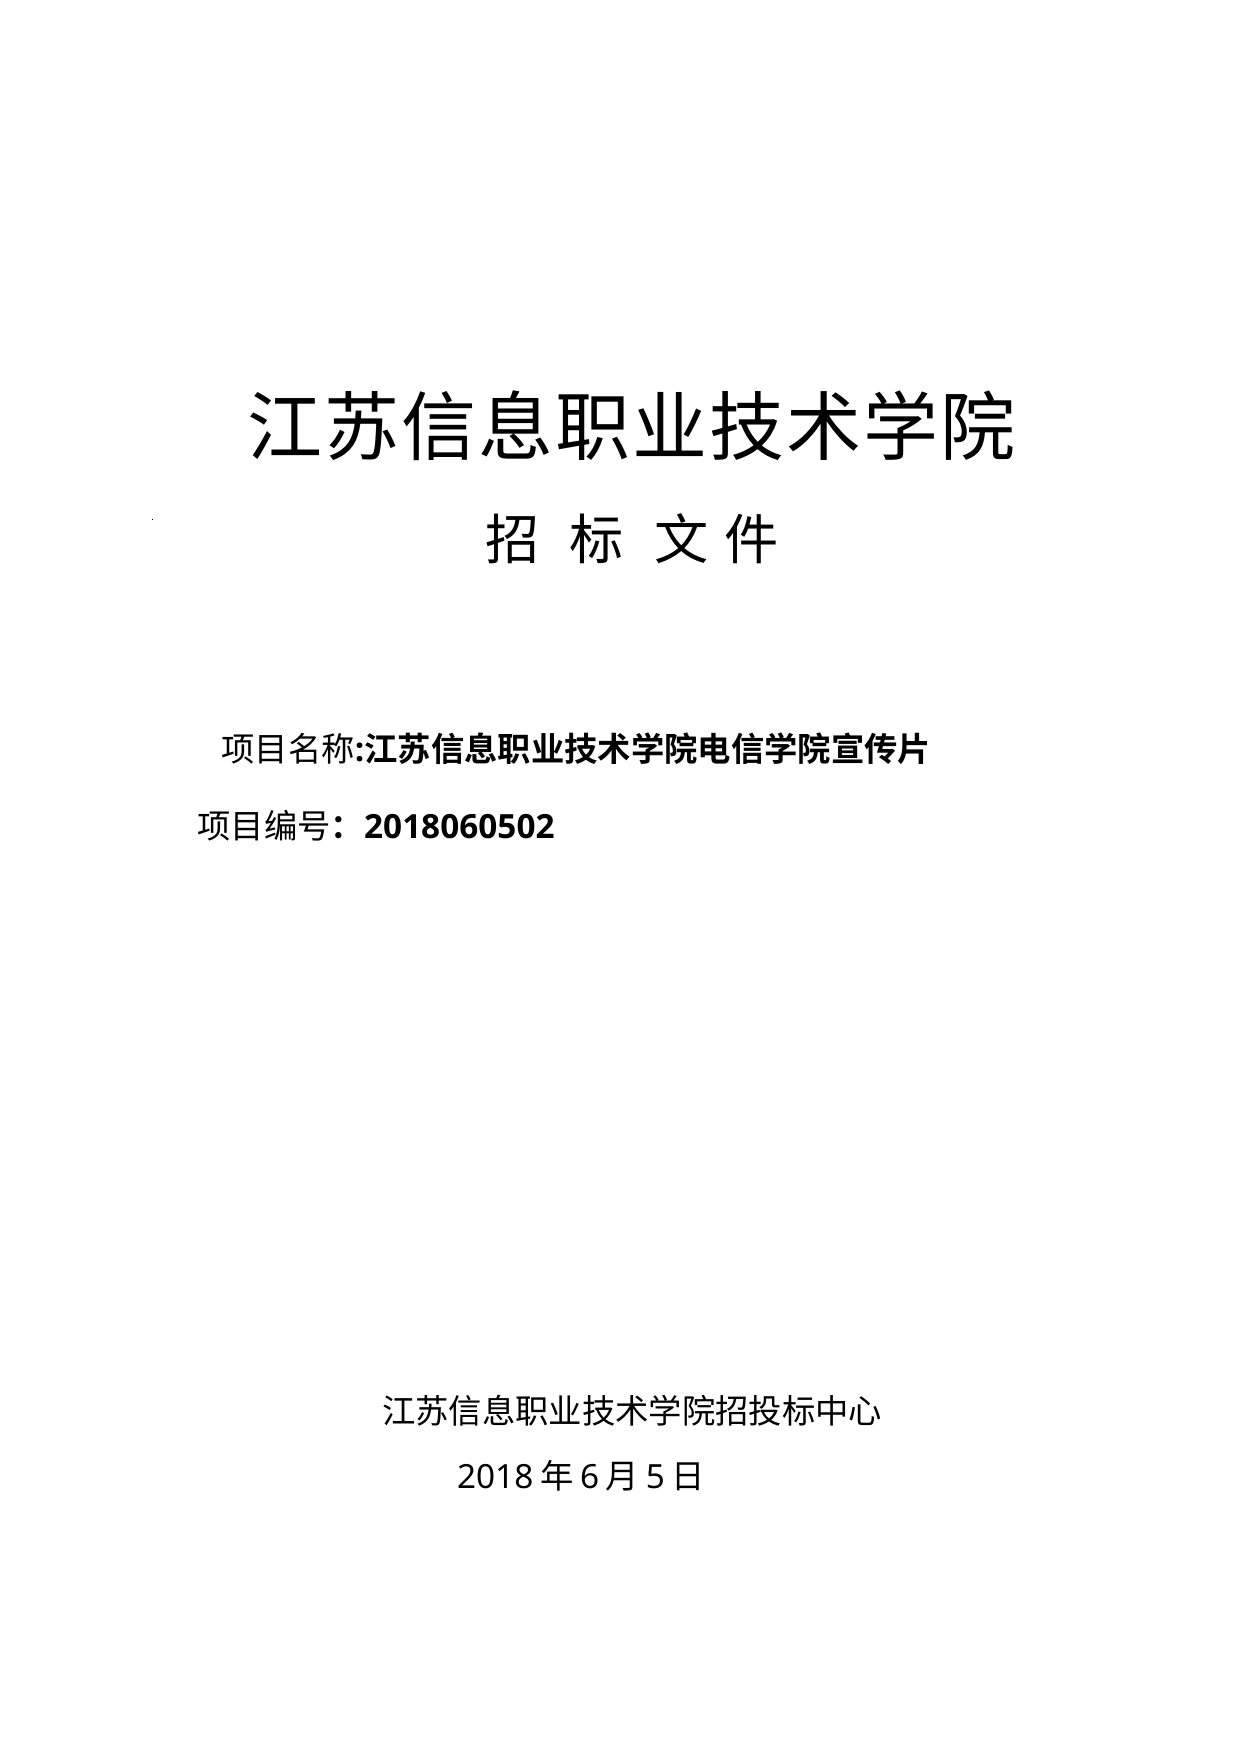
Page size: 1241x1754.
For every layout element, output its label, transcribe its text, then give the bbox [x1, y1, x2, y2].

text 项目名称:江苏信息职业技术学院电信学院宣传片 [171, 714, 1092, 779]
text 2018年6月5日 [432, 1442, 1092, 1507]
text 招 标 文 件 [171, 487, 1092, 584]
text 项目编号：2018060502 [171, 792, 1092, 857]
text 江苏信息职业技术学院招投标中心 [171, 1377, 1092, 1442]
text 江苏信息职业技术学院 [171, 357, 1092, 487]
